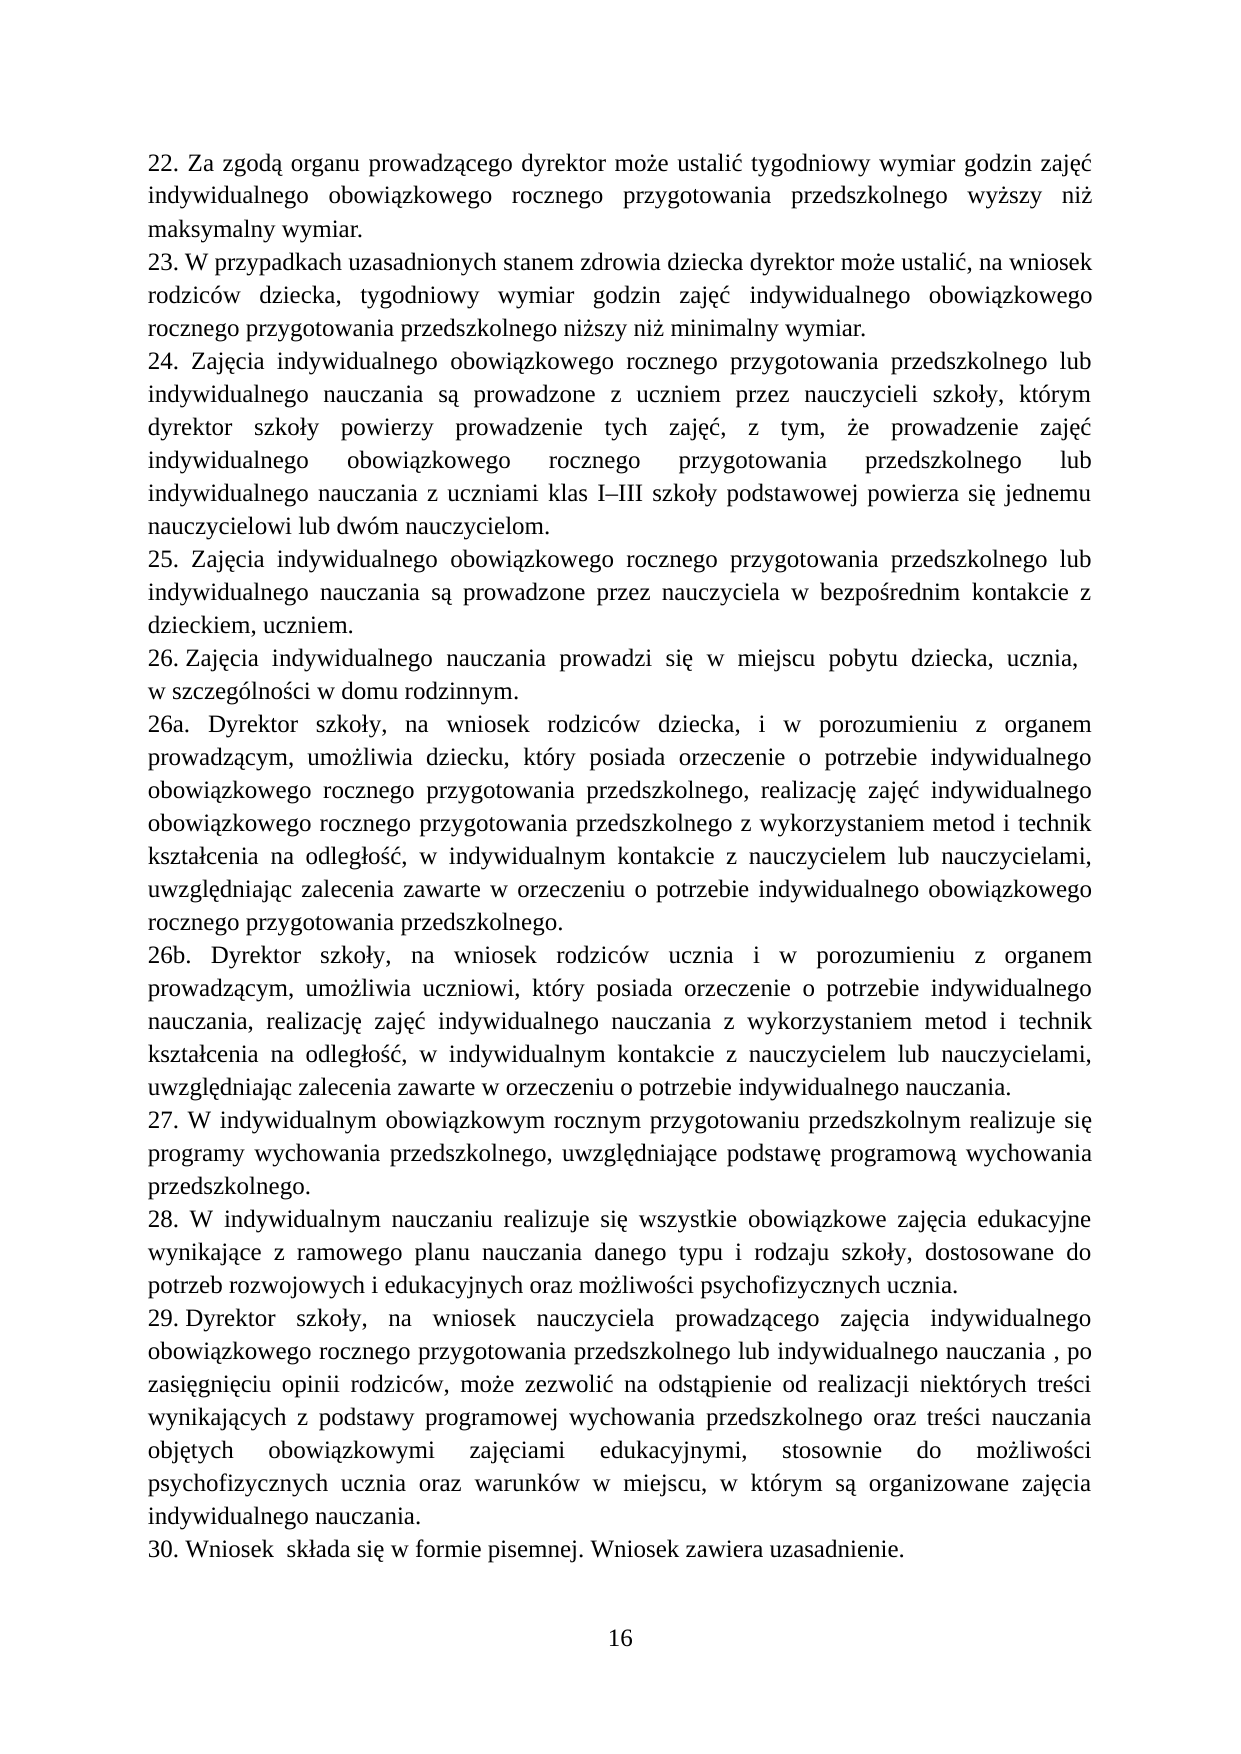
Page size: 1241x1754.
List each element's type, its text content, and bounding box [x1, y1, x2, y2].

text 23. W przypadkach uzasadnionych stanem zdrowia dziecka dyrektor może ustalić, na wniosek rodziców dziecka, tygodniowy wymiar godzin zajęć indywidualnego obowiązkowego rocznego przygotowania przedszkolnego niższy niż minimalny wymiar. [148, 247, 1093, 341]
text 22. Za zgodą organu prowadzącego dyrektor może ustalić tygodniowy wymiar godzin zajęć indywidualnego obowiązkowego rocznego przygotowania przedszkolnego wyższy niż maksymalny wymiar. [148, 148, 1093, 242]
text 25. Zajęcia indywidualnego obowiązkowego rocznego przygotowania przedszkolnego lub indywidualnego nauczania są prowadzone przez nauczyciela w bezpośrednim kontakcie z dzieckiem, uczniem. [148, 544, 1092, 639]
text 26a. Dyrektor szkoły, na wniosek rodziców dziecka, i w porozumieniu z organem prowadzącym, umożliwia dziecku, który posiada orzeczenie o potrzebie indywidualnego obowiązkowego rocznego przygotowania przedszkolnego, realizację zajęć indywidualnego obowiązkowego rocznego przygotowania przedszkolnego z wykorzystaniem metod i technik kształcenia na odległość, w indywidualnym kontakcie z nauczycielem lub nauczycielami, uwzględniając zalecenia zawarte w orzeczeniu o potrzebie indywidualnego obowiązkowego rocznego przygotowania przedszkolnego. [148, 709, 1093, 936]
text 27. W indywidualnym obowiązkowym rocznym przygotowaniu przedszkolnym realizuje się programy wychowania przedszkolnego, uwzględniające podstawę programową wychowania przedszkolnego. [148, 1105, 1093, 1200]
text 24. Zajęcia indywidualnego obowiązkowego rocznego przygotowania przedszkolnego lub indywidualnego nauczania są prowadzone z uczniem przez nauczycieli szkoły, którym dyrektor szkoły powierzy prowadzenie tych zajęć, z tym, że prowadzenie zajęć indywidualnego obowiązkowego rocznego przygotowania przedszkolnego lub indywidualnego nauczania z uczniami klas I–III szkoły podstawowej powierza się jednemu nauczycielowi lub dwóm nauczycielom. [148, 346, 1092, 539]
text 26. Zajęcia indywidualnego nauczania prowadzi się w miejscu pobytu dziecka, ucznia, w szczególności w domu rodzinnym. [148, 643, 1093, 705]
text 28. W indywidualnym nauczaniu realizuje się wszystkie obowiązkowe zajęcia edukacyjne wynikające z ramowego planu nauczania danego typu i rodzaju szkoły, dostosowane do potrzeb rozwojowych i edukacyjnych oraz możliwości psychofizycznych ucznia. [148, 1204, 1092, 1299]
text 26b. Dyrektor szkoły, na wniosek rodziców ucznia i w porozumieniu z organem prowadzącym, umożliwia uczniowi, który posiada orzeczenie o potrzebie indywidualnego nauczania, realizację zajęć indywidualnego nauczania z wykorzystaniem metod i technik kształcenia na odległość, w indywidualnym kontakcie z nauczycielem lub nauczycielami, uwzględniając zalecenia zawarte w orzeczeniu o potrzebie indywidualnego nauczania. [148, 940, 1093, 1101]
text 29. Dyrektor szkoły, na wniosek nauczyciela prowadzącego zajęcia indywidualnego obowiązkowego rocznego przygotowania przedszkolnego lub indywidualnego nauczania , po zasięgnięciu opinii rodziców, może zezwolić na odstąpienie od realizacji niektórych treści wynikających z podstawy programowej wychowania przedszkolnego oraz treści nauczania objętych obowiązkowymi zajęciami edukacyjnymi, stosownie do możliwości psychofizycznych ucznia oraz warunków w miejscu, w którym są organizowane zajęcia indywidualnego nauczania. [148, 1303, 1092, 1530]
text 30. Wniosek składa się w formie pisemnej. Wniosek zawiera uzasadnienie. [148, 1534, 1092, 1563]
